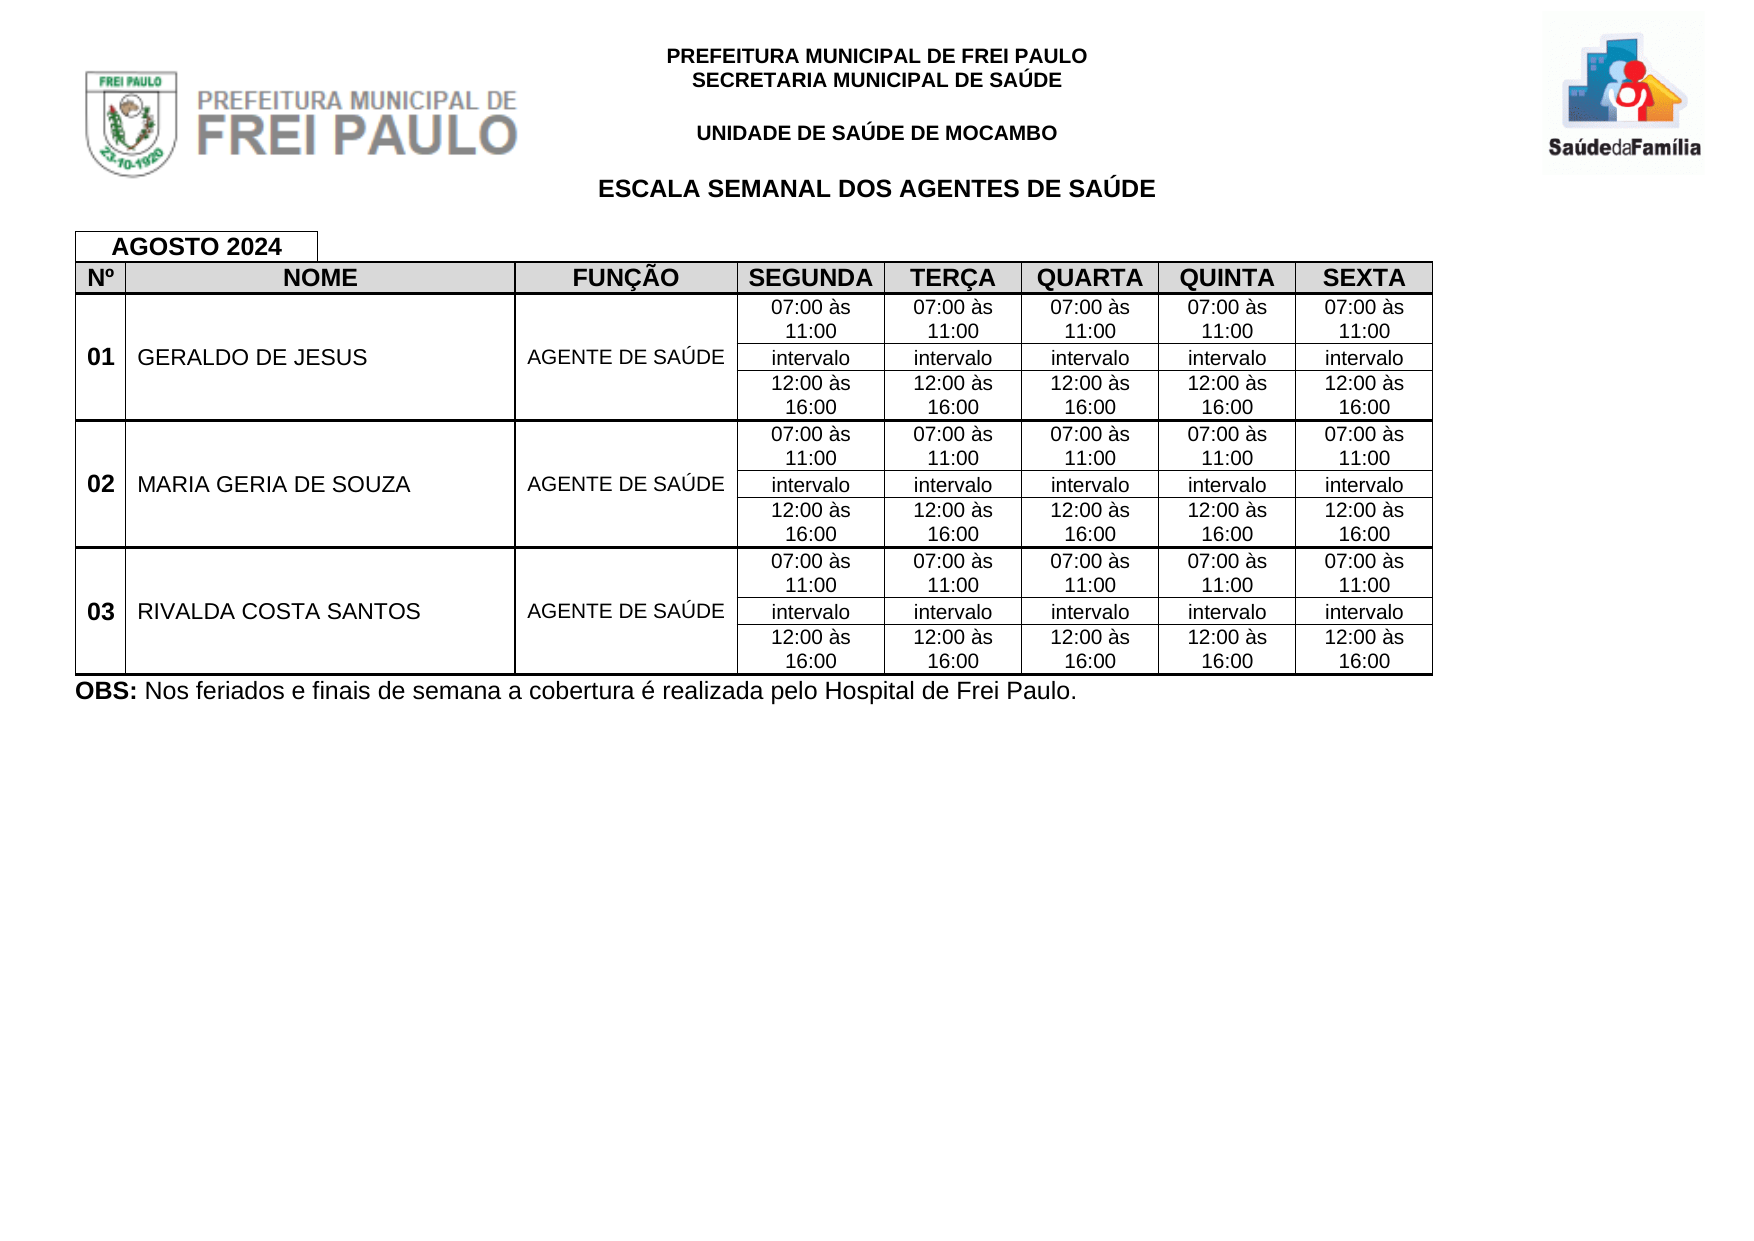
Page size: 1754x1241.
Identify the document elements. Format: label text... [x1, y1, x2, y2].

table_cell MARIA GERIA DE SOUZA [126, 422, 514, 546]
table_cell AGENTE DE SAÚDE [516, 422, 737, 546]
table_cell SEGUNDA [738, 263, 884, 292]
table_cell 12:00 às 16:00 [1159, 625, 1295, 673]
table_cell 12:00 às 16:00 [738, 625, 884, 673]
table_cell 12:00 às 16:00 [1022, 371, 1158, 419]
table_cell 03 [76, 549, 125, 673]
table_cell 01 [76, 295, 125, 419]
text PREFEITURA MUNICIPAL DE FREI PAULO [75, 44, 1542, 68]
table_cell 07:00 às 11:00 [738, 549, 884, 597]
table_cell intervalo [1159, 598, 1295, 624]
table_cell AGENTE DE SAÚDE [516, 295, 737, 419]
table_cell 12:00 às 16:00 [885, 625, 1021, 673]
table_cell QUARTA [1022, 263, 1158, 292]
table_cell 12:00 às 16:00 [738, 371, 884, 419]
table_header AGOSTO 2024 [76, 232, 317, 261]
text ESCALA SEMANAL DOS AGENTES DE SAÚDE [75, 174, 1679, 202]
picture [1542, 11, 1705, 175]
table_cell 12:00 às 16:00 [885, 371, 1021, 419]
table_cell 02 [76, 422, 125, 546]
table_cell intervalo [1022, 598, 1158, 624]
table_cell 07:00 às 11:00 [1159, 549, 1295, 597]
table_cell 12:00 às 16:00 [1022, 625, 1158, 673]
table_cell intervalo [1296, 471, 1432, 497]
table_cell 07:00 às 11:00 [1022, 422, 1158, 470]
table_cell intervalo [1296, 344, 1432, 370]
table_cell 07:00 às 11:00 [738, 422, 884, 470]
table_cell intervalo [1022, 344, 1158, 370]
table_cell intervalo [738, 471, 884, 497]
table_cell 07:00 às 11:00 [885, 549, 1021, 597]
table_cell intervalo [1159, 471, 1295, 497]
table_cell intervalo [885, 598, 1021, 624]
table_cell 07:00 às 11:00 [738, 295, 884, 343]
table_cell NOME [126, 263, 514, 292]
table_cell RIVALDA COSTA SANTOS [126, 549, 514, 673]
table_cell intervalo [1296, 598, 1432, 624]
table_cell AGENTE DE SAÚDE [516, 549, 737, 673]
table_cell QUINTA [1159, 263, 1295, 292]
table_cell FUNÇÃO [516, 263, 737, 292]
text OBS: Nos feriados e finais de semana a cobertura é realizada pelo Hospital de Frei Paulo. [75, 676, 1679, 705]
table_cell Nº [76, 263, 125, 292]
table_cell 12:00 às 16:00 [1159, 498, 1295, 546]
table_cell intervalo [1159, 344, 1295, 370]
table_cell 07:00 às 11:00 [1159, 295, 1295, 343]
table_cell 07:00 às 11:00 [1159, 422, 1295, 470]
table_cell 12:00 às 16:00 [885, 498, 1021, 546]
table_cell 12:00 às 16:00 [1022, 498, 1158, 546]
table_cell 07:00 às 11:00 [885, 422, 1021, 470]
text SECRETARIA MUNICIPAL DE SAÚDE [548, 68, 1542, 92]
table_cell 07:00 às 11:00 [1296, 422, 1432, 470]
table_cell 07:00 às 11:00 [1296, 295, 1432, 343]
table_cell 07:00 às 11:00 [1022, 295, 1158, 343]
table_cell 12:00 às 16:00 [1159, 371, 1295, 419]
table_cell intervalo [738, 598, 884, 624]
table_cell 12:00 às 16:00 [1296, 498, 1432, 546]
table_cell intervalo [738, 344, 884, 370]
table_cell 12:00 às 16:00 [738, 498, 884, 546]
table_cell 07:00 às 11:00 [1296, 549, 1432, 597]
table_cell intervalo [1022, 471, 1158, 497]
table_cell TERÇA [885, 263, 1021, 292]
table_cell intervalo [885, 344, 1021, 370]
table_cell 12:00 às 16:00 [1296, 625, 1432, 673]
table_cell 07:00 às 11:00 [885, 295, 1021, 343]
text UNIDADE DE SAÚDE DE MOCAMBO [548, 121, 1542, 145]
table_cell 07:00 às 11:00 [1022, 549, 1158, 597]
table_cell GERALDO DE JESUS [126, 295, 514, 419]
table_cell 12:00 às 16:00 [1296, 371, 1432, 419]
picture [75, 68, 548, 184]
table_cell SEXTA [1296, 263, 1432, 292]
table_cell intervalo [885, 471, 1021, 497]
